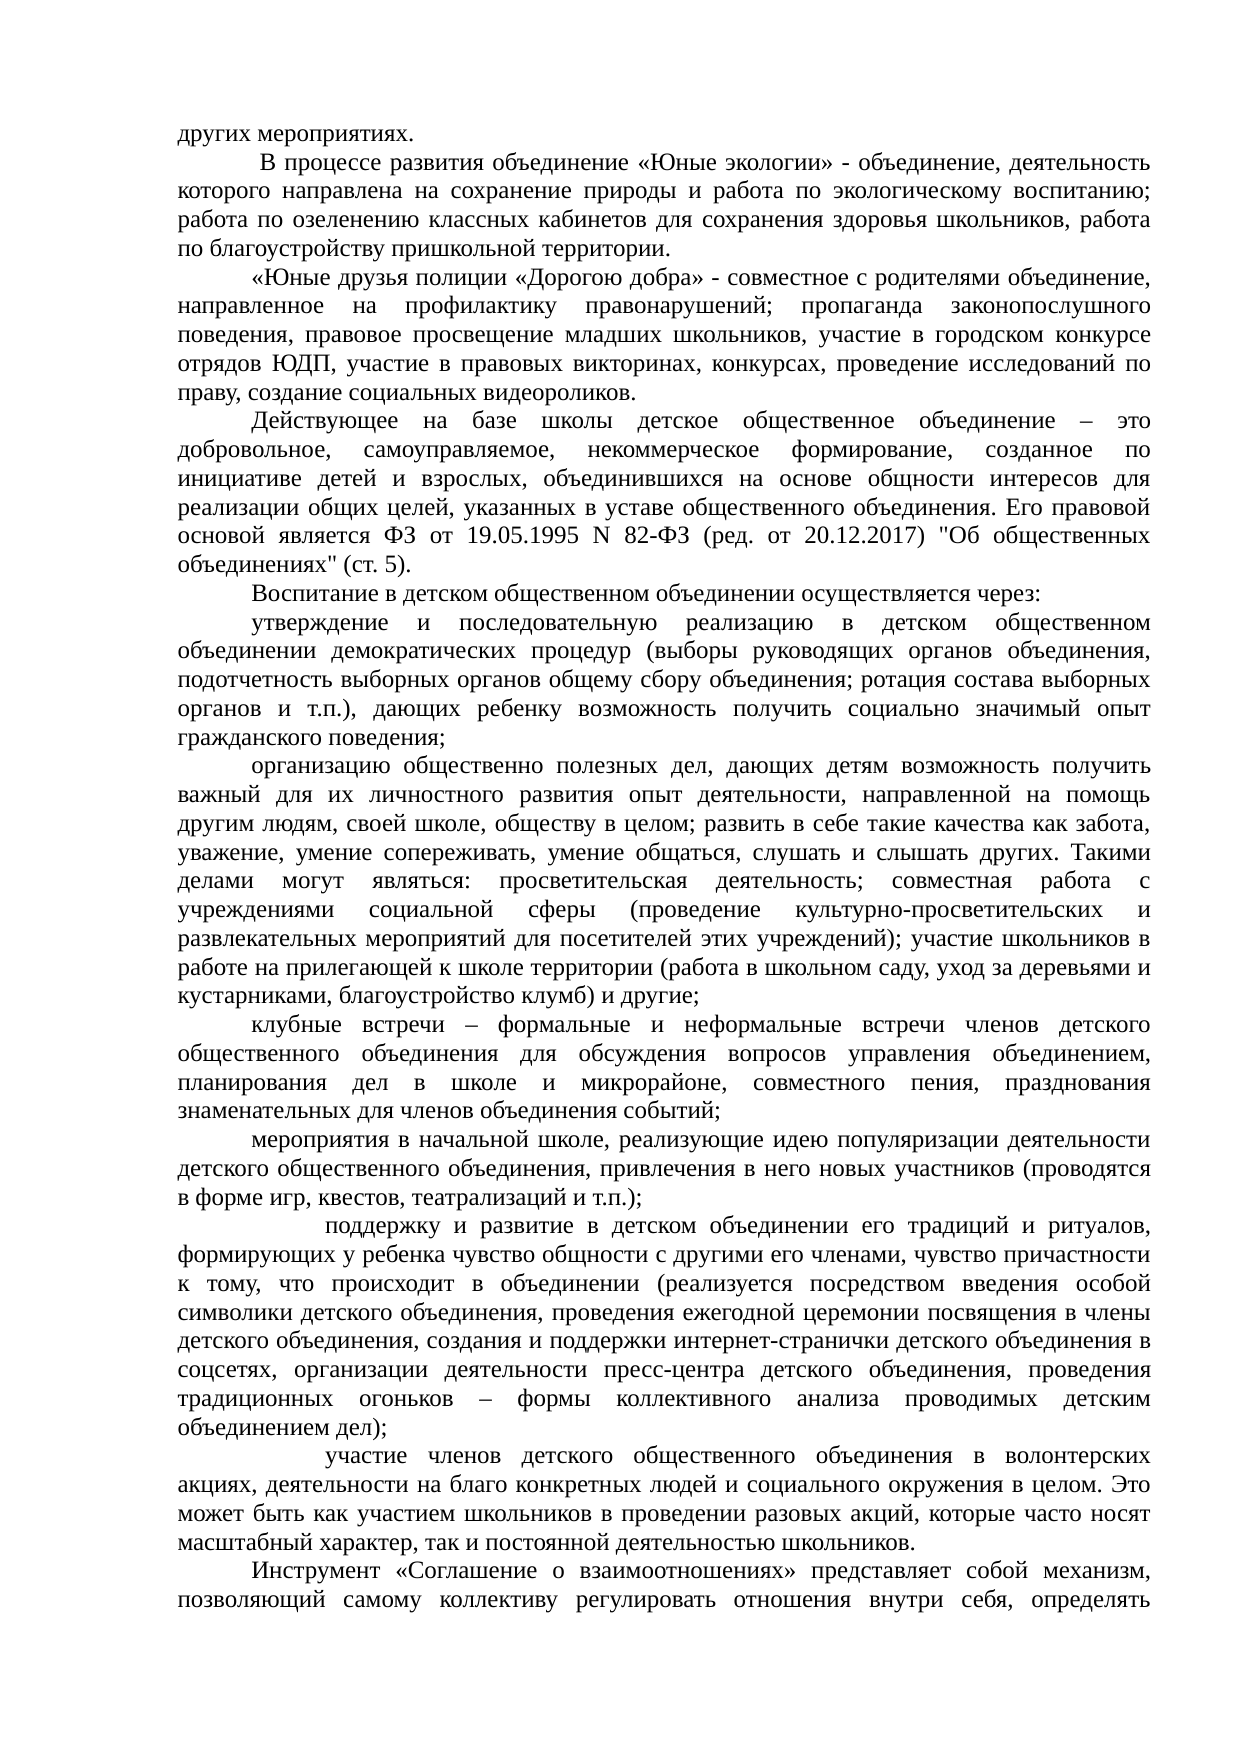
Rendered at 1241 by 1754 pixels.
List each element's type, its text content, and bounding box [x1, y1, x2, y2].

text «Юные друзья полиции «Дорогою добра» - совместное с родителями объединение, направленное на профилактику правонарушений; пропаганда законопослушного поведения, правовое просвещение младших школьников, участие в городском конкурсе отрядов ЮДП, участие в правовых викторинах, конкурсах, проведение исследований по праву, создание социальных видеороликов. [177, 262, 1152, 406]
text участие членов детского общественного объединения в волонтерских акциях, деятельности на благо конкретных людей и социального окружения в целом. Это может быть как участием школьников в проведении разовых акций, которые часто носят масштабный характер, так и постоянной деятельностью школьников. [177, 1441, 1152, 1556]
text организацию общественно полезных дел, дающих детям возможность получить важный для их личностного развития опыт деятельности, направленной на помощь другим людям, своей школе, обществу в целом; развить в себе такие качества как забота, уважение, умение сопереживать, умение общаться, слушать и слышать других. Такими делами могут являться: просветительская деятельность; совместная работа с учреждениями социальной сферы (проведение культурно-просветительских и развлекательных мероприятий для посетителей этих учреждений); участие школьников в работе на прилегающей к школе территории (работа в школьном саду, уход за деревьями и кустарниками, благоустройство клумб) и другие; [177, 751, 1152, 1009]
text утверждение и последовательную реализацию в детском общественном объединении демократических процедур (выборы руководящих органов объединения, подотчетность выборных органов общему сбору объединения; ротация состава выборных органов и т.п.), дающих ребенку возможность получить социально значимый опыт гражданского поведения; [177, 607, 1152, 751]
text клубные встречи – формальные и неформальные встречи членов детского общественного объединения для обсуждения вопросов управления объединением, планирования дел в школе и микрорайоне, совместного пения, празднования знаменательных для членов объединения событий; [177, 1009, 1152, 1124]
text В процессе развития объединение «Юные экологии» - объединение, деятельность которого направлена на сохранение природы и работа по экологическому воспитанию; работа по озеленению классных кабинетов для сохранения здоровья школьников, работа по благоустройству пришкольной территории. [177, 147, 1152, 262]
text поддержку и развитие в детском объединении его традиций и ритуалов, формирующих у ребенка чувство общности с другими его членами, чувство причастности к тому, что происходит в объединении (реализуется посредством введения особой символики детского объединения, проведения ежегодной церемонии посвящения в члены детского объединения, создания и поддержки интернет-странички детского объединения в соцсетях, организации деятельности пресс-центра детского объединения, проведения традиционных огоньков – формы коллективного анализа проводимых детским объединением дел); [177, 1211, 1152, 1441]
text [177, 1556, 1152, 1613]
text Действующее на базе школы детское общественное объединение – это добровольное, самоуправляемое, некоммерческое формирование, созданное по инициативе детей и взрослых, объединившихся на основе общности интересов для реализации общих целей, указанных в уставе общественного объединения. Его правовой основой является ФЗ от 19.05.1995 N 82-ФЗ (ред. от 20.12.2017) "Об общественных объединениях" (ст. 5). [177, 406, 1152, 578]
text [177, 118, 1152, 147]
text Воспитание в детском общественном объединении осуществляется через: [177, 578, 1152, 607]
text мероприятия в начальной школе, реализующие идею популяризации деятельности детского общественного объединения, привлечения в него новых участников (проводятся в форме игр, квестов, театрализаций и т.п.); [177, 1124, 1152, 1211]
